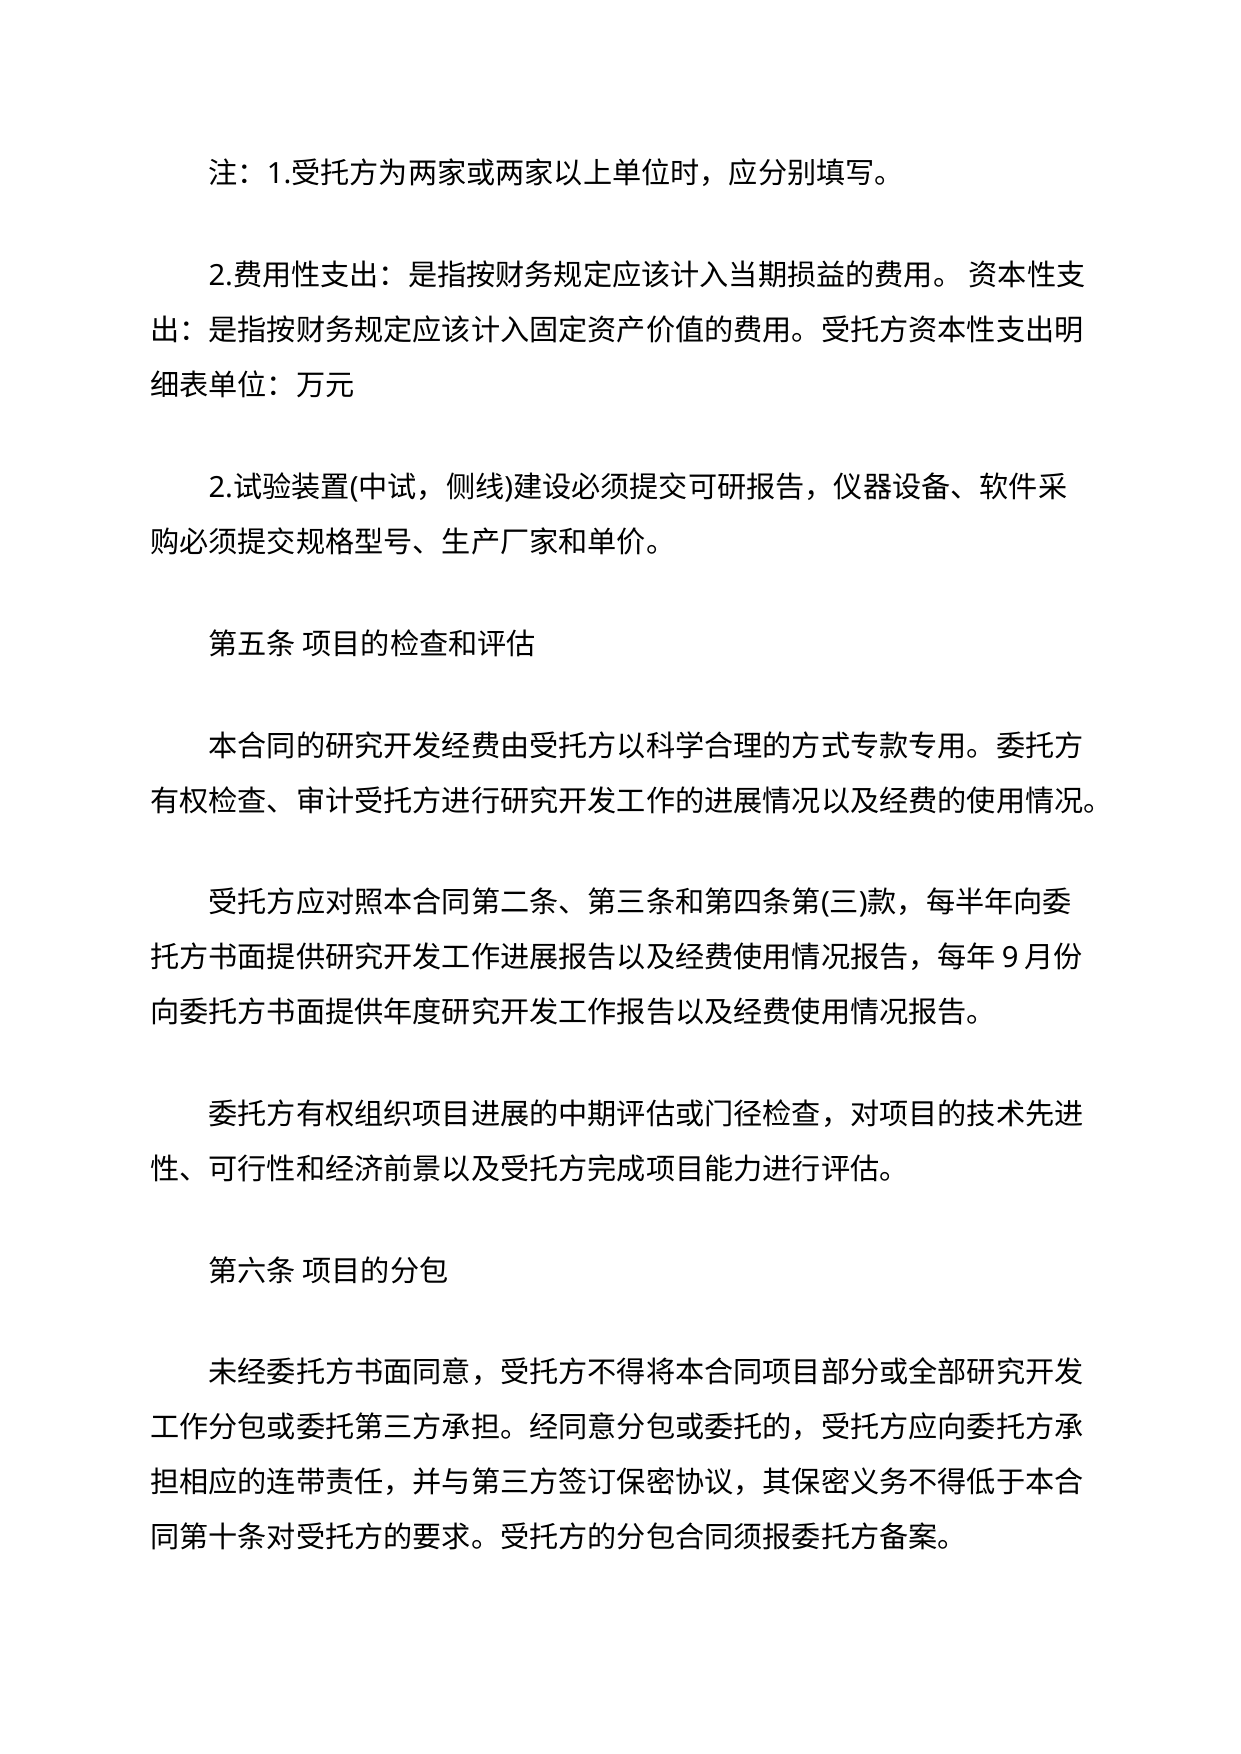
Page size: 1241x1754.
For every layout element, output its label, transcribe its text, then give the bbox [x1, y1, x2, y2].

text 未经委托方书面同意，受托方不得将本合同项目部分或全部研究开发工作分包或委托第三方承担。经同意分包或委托的，受托方应向委托方承担相应的连带责任，并与第三方签订保密协议，其保密义务不得低于本合同第十条对受托方的要求。受托方的分包合同须报委托方备案。 [150, 1349, 1090, 1556]
text 受托方应对照本合同第二条、第三条和第四条第(三)款，每半年向委托方书面提供研究开发工作进展报告以及经费使用情况报告，每年9月份向委托方书面提供年度研究开发工作报告以及经费使用情况报告。 [150, 879, 1090, 1031]
text 注：1.受托方为两家或两家以上单位时，应分别填写。 [150, 150, 1090, 192]
text 2.费用性支出：是指按财务规定应该计入当期损益的费用。 资本性支出：是指按财务规定应该计入固定资产价值的费用。受托方资本性支出明细表单位：万元 [150, 252, 1090, 404]
text 第六条 项目的分包 [150, 1247, 1090, 1289]
text 第五条 项目的检查和评估 [150, 620, 1090, 663]
text 2.试验装置(中试，侧线)建设必须提交可研报告，仪器设备、软件采购必须提交规格型号、生产厂家和单价。 [150, 464, 1090, 561]
text 本合同的研究开发经费由受托方以科学合理的方式专款专用。委托方有权检查、审计受托方进行研究开发工作的进展情况以及经费的使用情况。 [150, 722, 1090, 819]
text 委托方有权组织项目进展的中期评估或门径检查，对项目的技术先进性、可行性和经济前景以及受托方完成项目能力进行评估。 [150, 1091, 1090, 1188]
